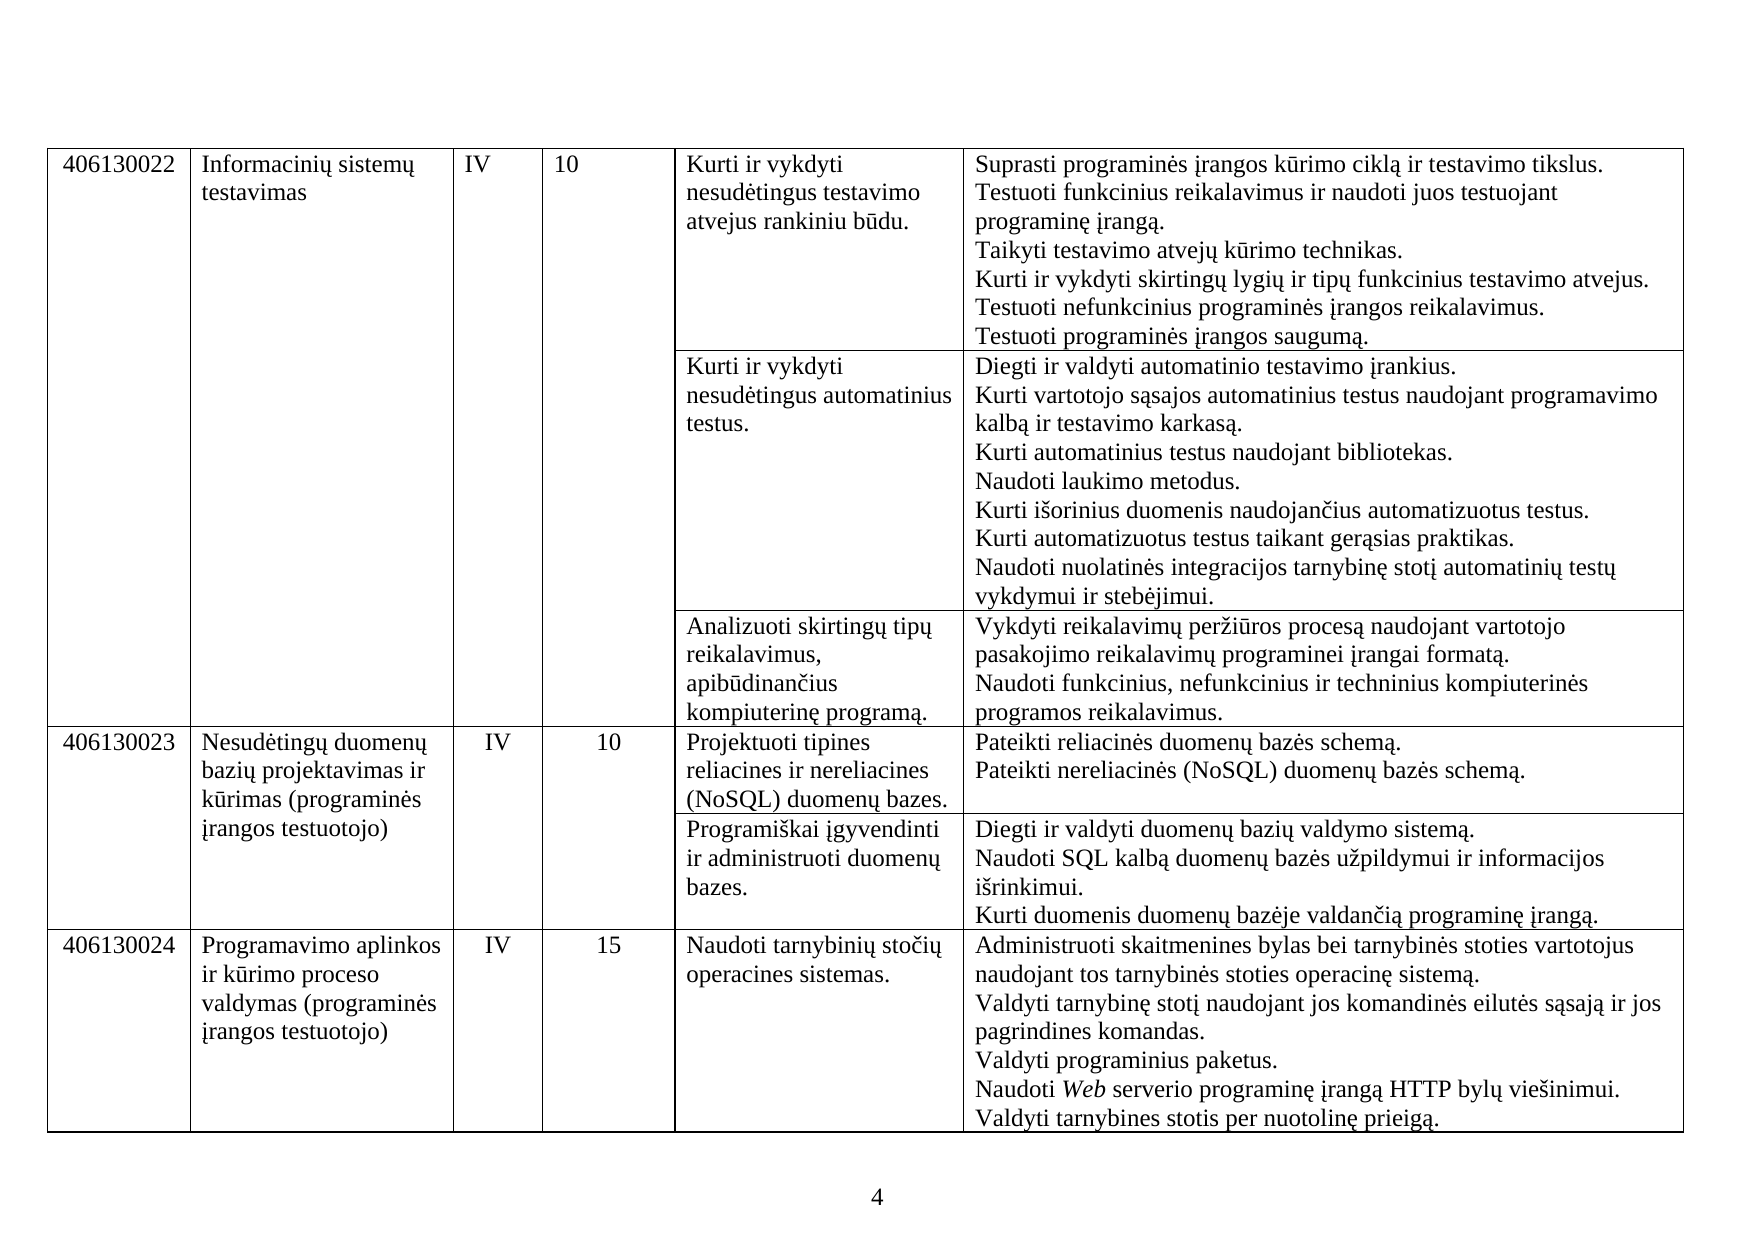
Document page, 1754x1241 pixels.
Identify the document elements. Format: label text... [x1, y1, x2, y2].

table_cell 10 [543, 727, 674, 929]
table_cell IV [454, 930, 542, 1131]
table_cell Diegti ir valdyti duomenų bazių valdymo sistemą. Naudoti SQL kalbą duomenų bazės užpildymui ir informacijos išrinkimui. Kurti duomenis duomenų bazėje valdančią programinę įrangą. [964, 814, 1683, 929]
table_cell Suprasti programinės įrangos kūrimo ciklą ir testavimo tikslus. Testuoti funkcinius reikalavimus ir naudoti juos testuojant programinę įrangą. Taikyti testavimo atvejų kūrimo technikas. Kurti ir vykdyti skirtingų lygių ir tipų funkcinius testavimo atvejus. Testuoti nefunkcinius programinės įrangos reikalavimus. Testuoti programinės įrangos saugumą. [964, 149, 1683, 350]
table_cell Diegti ir valdyti automatinio testavimo įrankius. Kurti vartotojo sąsajos automatinius testus naudojant programavimo kalbą ir testavimo karkasą. Kurti automatinius testus naudojant bibliotekas. Naudoti laukimo metodus. Kurti išorinius duomenis naudojančius automatizuotus testus. Kurti automatizuotus testus taikant gerąsias praktikas. Naudoti nuolatinės integracijos tarnybinę stotį automatinių testų vykdymui ir stebėjimui. [964, 351, 1683, 610]
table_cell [191, 930, 453, 1131]
table_cell Naudoti tarnybinių stočių operacines sistemas. [676, 930, 963, 1131]
table_cell Kurti ir vykdyti nesudėtingus testavimo atvejus rankiniu būdu. [676, 149, 963, 350]
table_cell Pateikti reliacinės duomenų bazės schemą. Pateikti nereliacinės (NoSQL) duomenų bazės schemą. [964, 727, 1683, 813]
table_cell 406130024 [48, 930, 190, 1131]
table_cell Analizuoti skirtingų tipų reikalavimus, apibūdinančius kompiuterinę programą. [676, 611, 963, 726]
table_cell Projektuoti tipines reliacines ir nereliacines (NoSQL) duomenų bazes. [676, 727, 963, 813]
table_cell 10 [543, 149, 674, 726]
table_cell Administruoti skaitmenines bylas bei tarnybinės stoties vartotojus naudojant tos tarnybinės stoties operacinę sistemą. Valdyti tarnybinę stotį naudojant jos komandinės eilutės sąsają ir jos pagrindines komandas. Valdyti programinius paketus. Naudoti Web serverio programinę įrangą HTTP bylų viešinimui. Valdyti tarnybines stotis per nuotolinę prieigą. [964, 930, 1683, 1131]
table_cell Nesudėtingų duomenų bazių projektavimas ir kūrimas (programinės įrangos testuotojo) [191, 727, 453, 929]
table_cell 406130023 [48, 727, 190, 929]
table_cell 406130022 [48, 149, 190, 726]
table_cell 15 [543, 930, 674, 1131]
table_cell Informacinių sistemų testavimas [191, 149, 453, 726]
table_cell Vykdyti reikalavimų peržiūros procesą naudojant vartotojo pasakojimo reikalavimų programinei įrangai formatą. Naudoti funkcinius, nefunkcinius ir techninius kompiuterinės programos reikalavimus. [964, 611, 1683, 726]
table_cell Programiškai įgyvendinti ir administruoti duomenų bazes. [676, 814, 963, 929]
table_cell Kurti ir vykdyti nesudėtingus automatinius testus. [676, 351, 963, 610]
table_cell IV [454, 149, 542, 726]
table_cell IV [454, 727, 542, 929]
